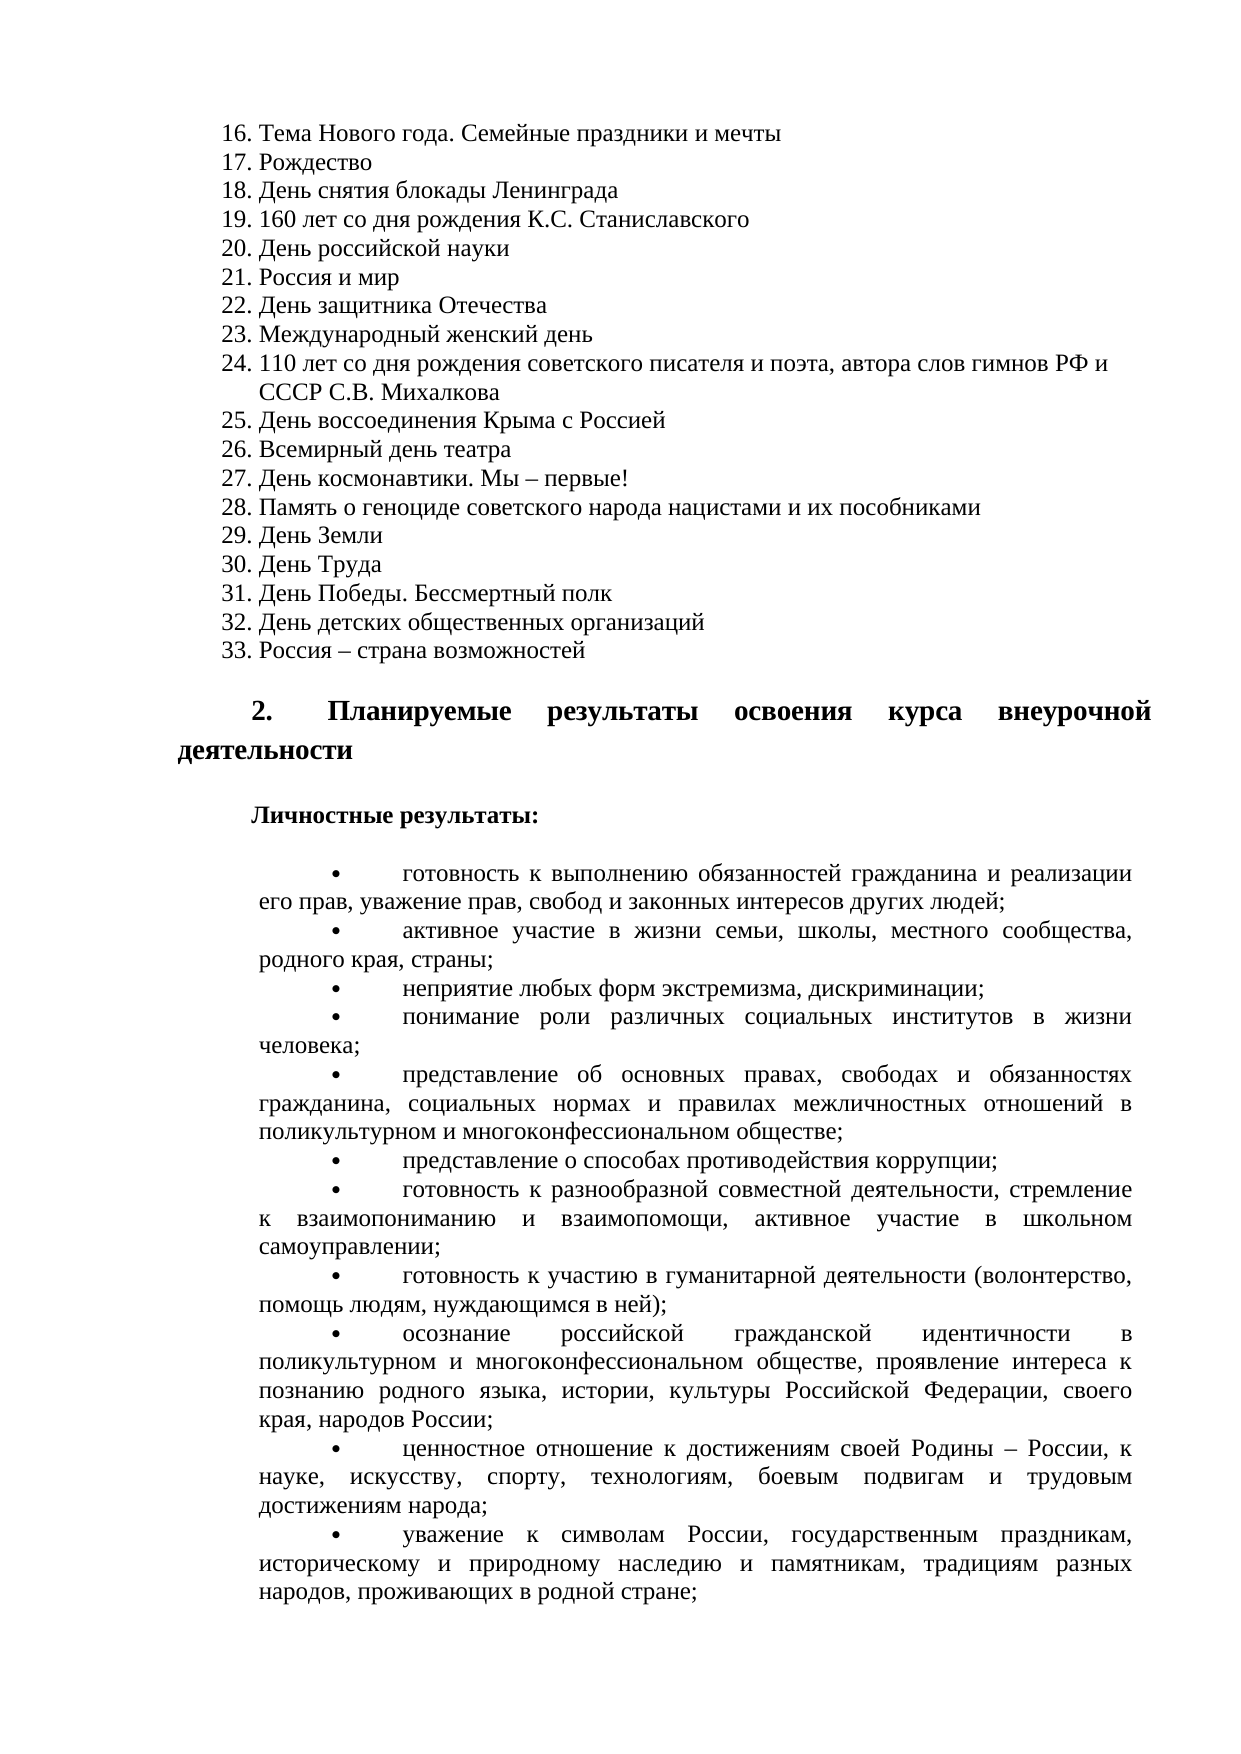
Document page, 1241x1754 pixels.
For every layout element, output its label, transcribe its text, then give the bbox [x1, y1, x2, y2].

list День воссоединения Крыма с Россией [221, 434, 1133, 463]
list неприятие любых форм экстремизма, дискриминации; [258, 1031, 1133, 1059]
list готовность к разнообразной совместной деятельности, стремление к взаимопониманию и взаимопомощи, активное участие в школьном самоуправлении; [258, 1232, 1133, 1318]
list представление о способах противодействия коррупции; [258, 1203, 1133, 1232]
list День Победы. Бессмертный полк [221, 607, 1133, 636]
list День космонавтики. Мы – первые! [221, 492, 1133, 521]
list Международный женский день [221, 348, 1133, 377]
list представление об основных правах, свободах и обязанностях гражданина, социальных нормах и правилах межличностных отношений в поликультурном и многоконфессиональном обществе; [258, 1117, 1133, 1203]
list День российской науки [221, 262, 1133, 291]
list Тема Нового года. Семейные праздники и мечты [221, 147, 1133, 176]
list 160 лет со дня рождения К.С. Станиславского [221, 233, 1133, 262]
list осознание российской гражданской идентичности в поликультурном и многоконфессиональном обществе, проявление интереса к познанию родного языка, истории, культуры Российской Федерации, своего края, народов России; [258, 1376, 1133, 1491]
list Планируемые результаты освоения курса внеурочной деятельности [177, 751, 1152, 823]
list Россия – страна возможностей [221, 693, 1133, 722]
list День детских общественных организаций [221, 636, 1133, 664]
list готовность к участию в гуманитарной деятельности (волонтерство, помощь людям, нуждающимся в ней); [258, 1318, 1133, 1376]
list День Земли [221, 549, 1133, 578]
list понимание роли различных социальных институтов в жизни человека; [258, 1059, 1133, 1117]
list День защитника Отечества [221, 319, 1133, 348]
list Память о геноциде советского народа нацистами и их пособниками [221, 521, 1133, 549]
list День Труда [221, 578, 1133, 607]
list Рождество [221, 176, 1133, 204]
list Россия и мир [221, 291, 1133, 319]
list День снятия блокады Ленинграда [221, 204, 1133, 233]
list День Конституции [221, 118, 1133, 147]
list готовность к выполнению обязанностей гражданина и реализации его прав, уважение прав, свобод и законных интересов других людей; [258, 916, 1133, 973]
list Всемирный день театра [221, 463, 1133, 492]
list 110 лет со дня рождения советского писателя и поэта, автора слов гимнов РФ и СССР С.В. Михалкова [221, 377, 1133, 434]
list ценностное отношение к достижениям своей Родины – России, к науке, искусству, спорту, технологиям, боевым подвигам и трудовым достижениям народа; [258, 1491, 1133, 1577]
text Личностные результаты: [177, 858, 1152, 886]
list активное участие в жизни семьи, школы, местного сообщества, родного края, страны; [258, 973, 1133, 1031]
